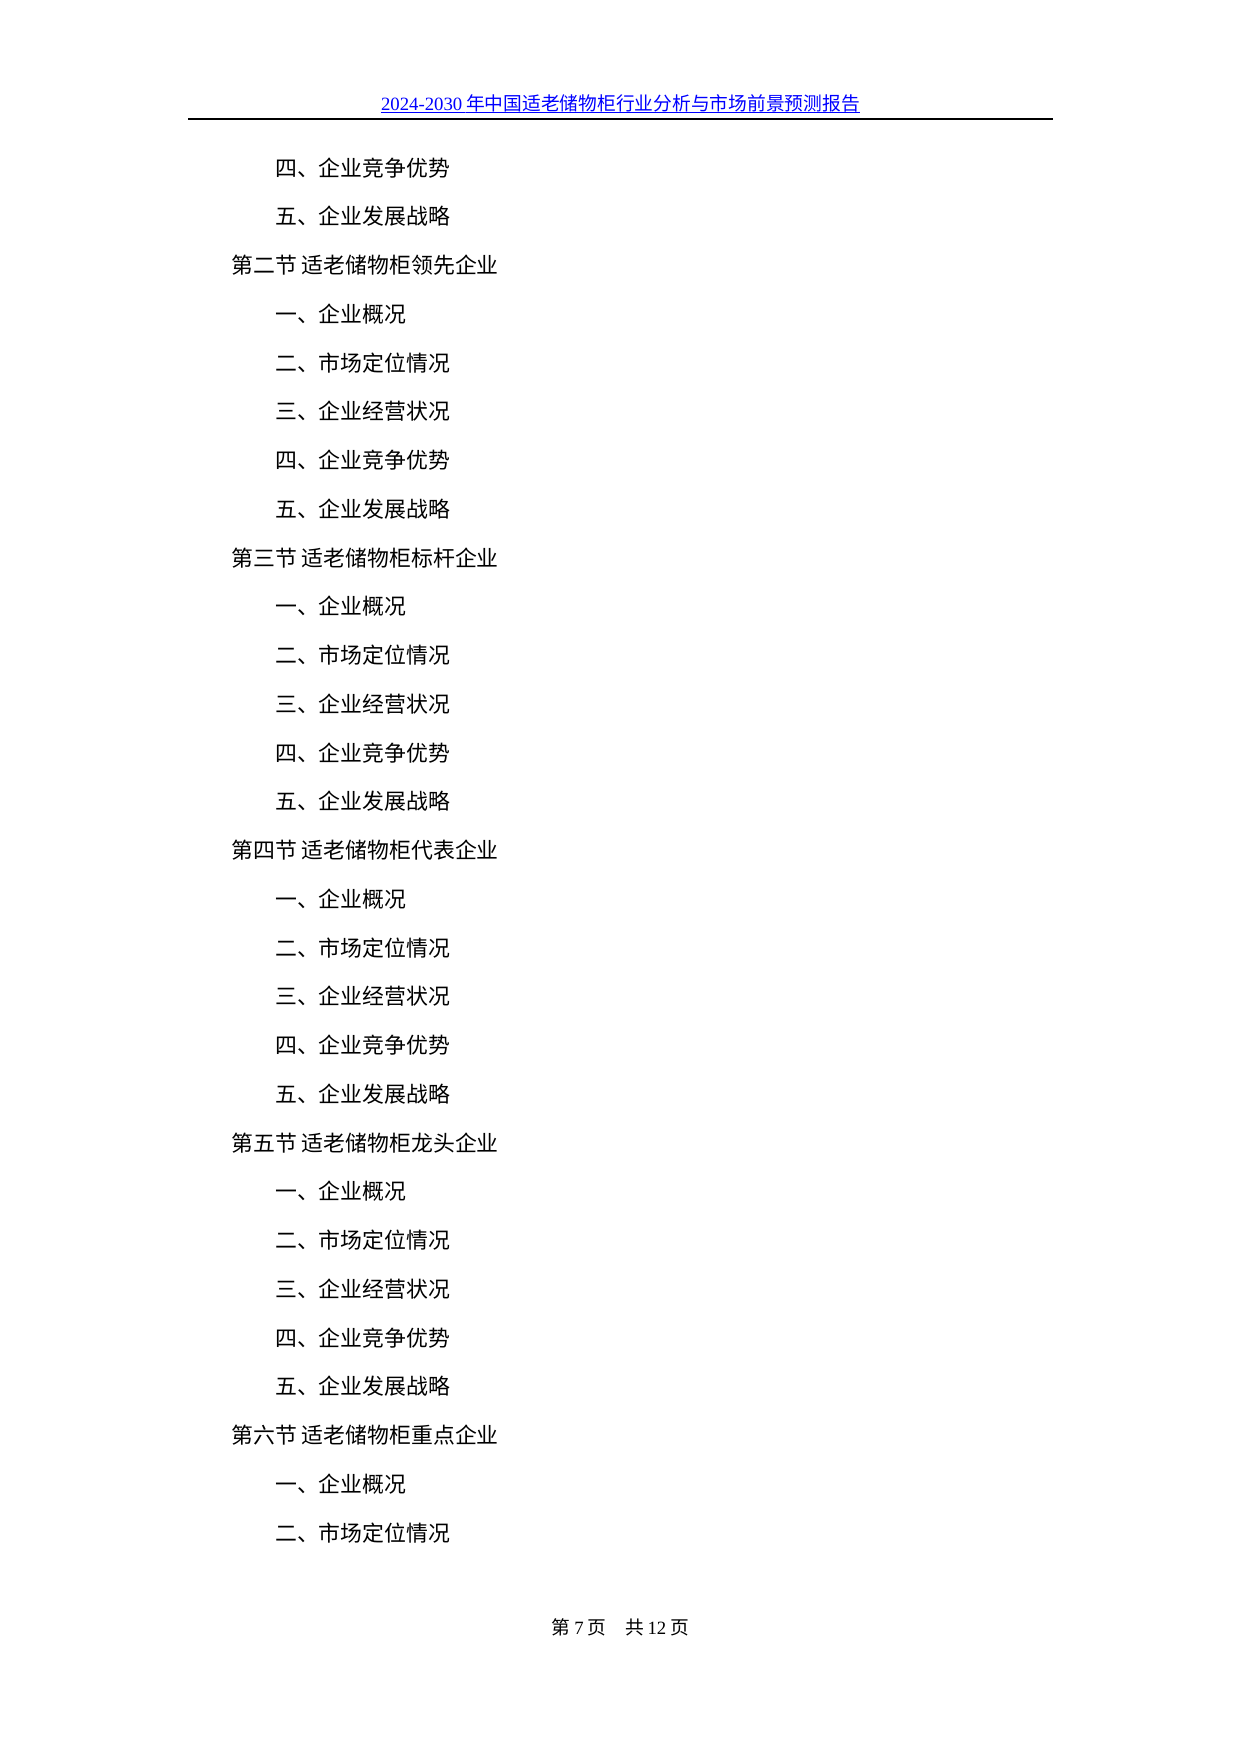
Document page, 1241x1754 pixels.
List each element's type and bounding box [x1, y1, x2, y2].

text [187, 150, 1053, 1548]
